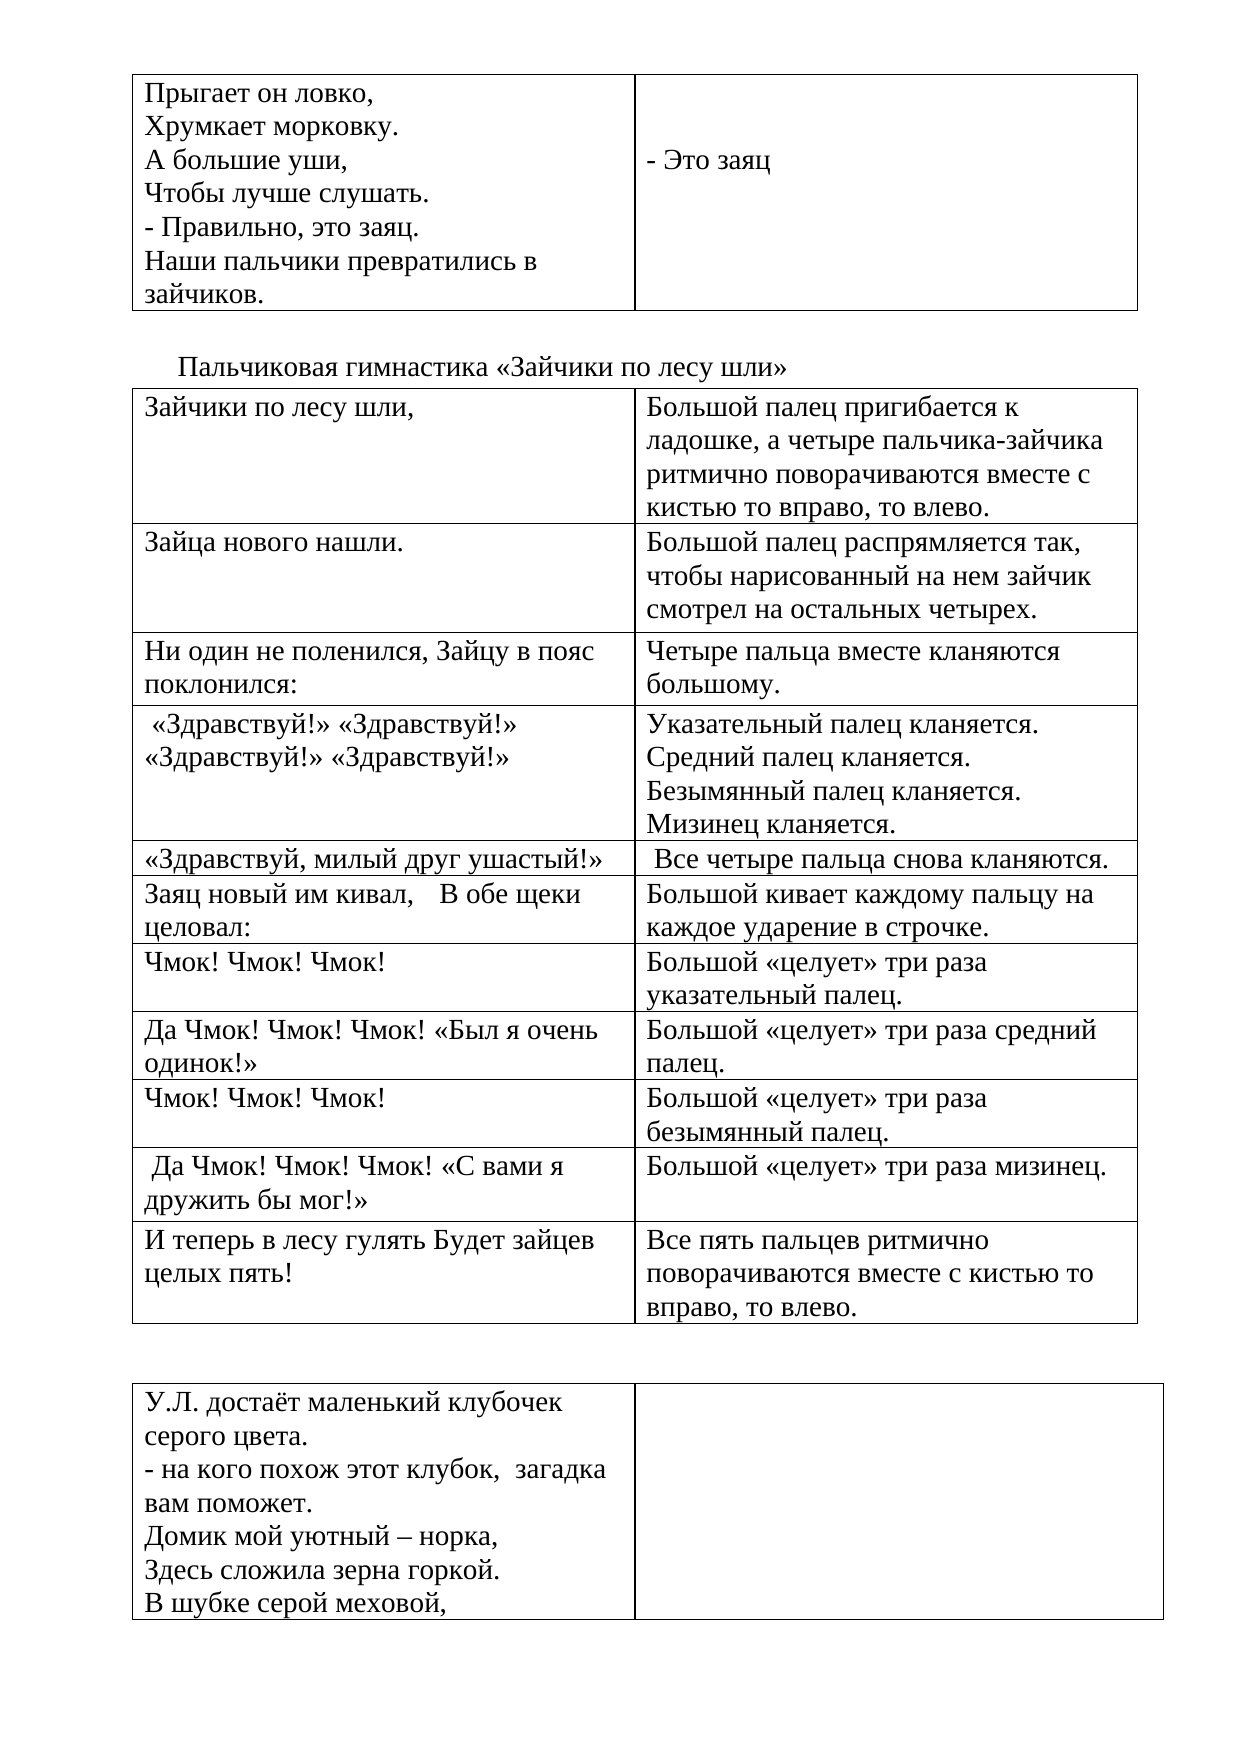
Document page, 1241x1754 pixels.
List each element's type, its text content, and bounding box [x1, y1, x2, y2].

table_cell Большой кивает каждому пальцу на каждое ударение в строчке. [636, 876, 1137, 943]
table_cell Большой «целует» три раза средний палец. [636, 1012, 1137, 1079]
table_cell Все четыре пальца снова кланяются. [636, 841, 1137, 875]
table_cell Указательный палец кланяется. Средний палец кланяется. Безымянный палец кланяется. Мизинец кланяется. [636, 706, 1137, 840]
table_cell Четыре пальца вместе кланяются большому. [636, 633, 1137, 705]
table_cell Чмок! Чмок! Чмок! [133, 1080, 634, 1147]
table_cell Ни один не поленился, Зайцу в пояс поклонился: [133, 633, 634, 705]
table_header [133, 1384, 634, 1619]
table_header Большой палец пригибается к ладошке, а четыре пальчика-зайчика ритмично поворачиваются вместе с кистью то вправо, то влево. [636, 389, 1137, 523]
table_cell Заяц новый им кивал, В обе щеки целовал: [133, 876, 634, 943]
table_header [133, 75, 634, 310]
table_cell «Здравствуй!» «Здравствуй!» «Здравствуй!» «Здравствуй!» [133, 706, 634, 840]
text Пальчиковая гимнастика «Зайчики по лесу шли» [177, 349, 1152, 383]
table_cell И теперь в лесу гулять Будет зайцев целых пять! [133, 1222, 634, 1323]
table_cell Большой «целует» три раза мизинец. [636, 1148, 1137, 1221]
table_cell Большой «целует» три раза безымянный палец. [636, 1080, 1137, 1147]
table_cell Большой палец распрямляется так, чтобы нарисованный на нем зайчик смотрел на остальных четырех. [636, 524, 1137, 632]
table_cell Да Чмок! Чмок! Чмок! «Был я очень одинок!» [133, 1012, 634, 1079]
table_cell Чмок! Чмок! Чмок! [133, 944, 634, 1011]
table_header Зайчики по лесу шли, [133, 389, 634, 523]
table_cell Все пять пальцев ритмично поворачиваются вместе с кистью то вправо, то влево. [636, 1222, 1137, 1323]
table_cell Большой «целует» три раза указательный палец. [636, 944, 1137, 1011]
table_cell «Здравствуй, милый друг ушастый!» [133, 841, 634, 875]
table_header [636, 1384, 1163, 1619]
table_cell Да Чмок! Чмок! Чмок! «С вами я дружить бы мог!» [133, 1148, 634, 1221]
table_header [636, 75, 1137, 310]
table_cell Зайца нового нашли. [133, 524, 634, 632]
